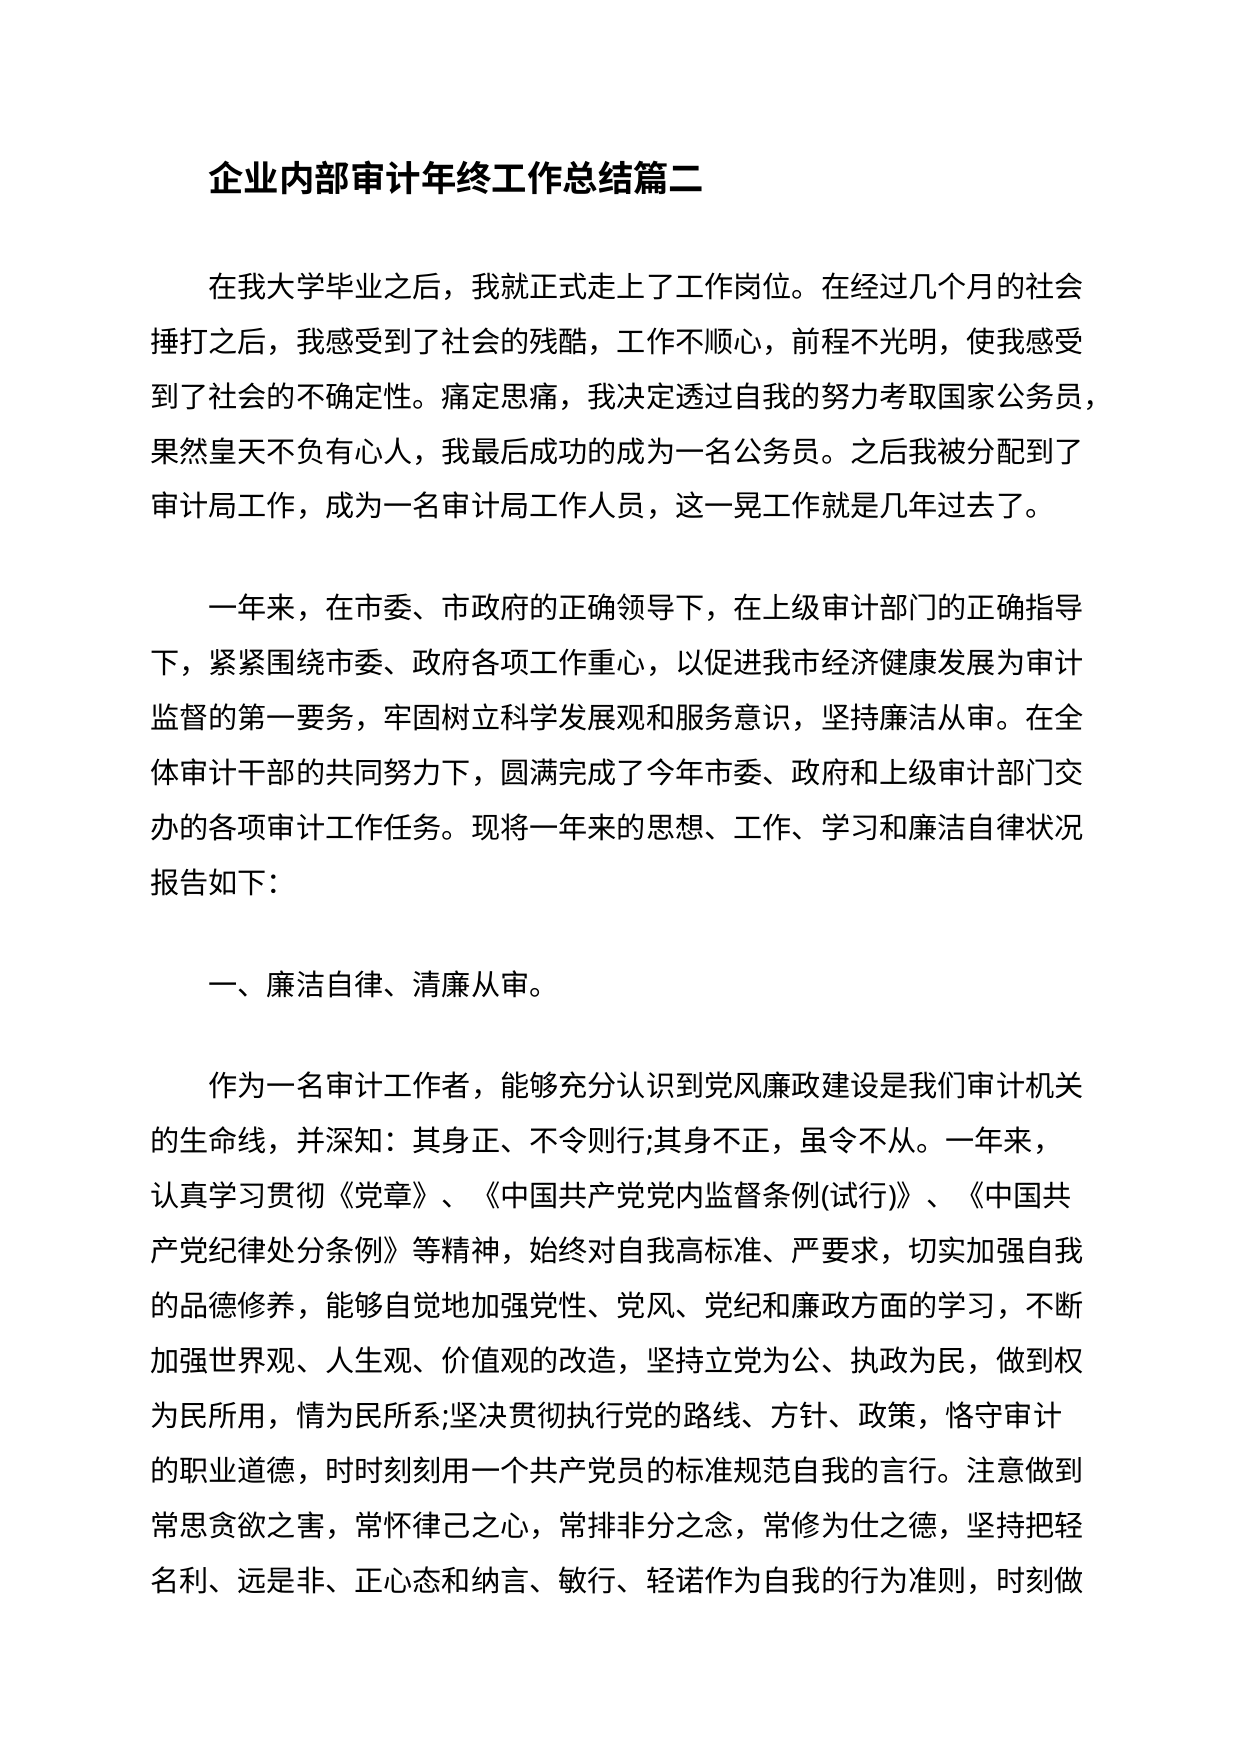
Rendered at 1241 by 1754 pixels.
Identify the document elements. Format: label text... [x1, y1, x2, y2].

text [150, 1063, 1090, 1599]
text 一年来，在市委、市政府的正确领导下，在上级审计部门的正确指导下，紧紧围绕市委、政府各项工作重心，以促进我市经济健康发展为审计监督的第一要务，牢固树立科学发展观和服务意识，坚持廉洁从审。在全体审计干部的共同努力下，圆满完成了今年市委、政府和上级审计部门交办的各项审计工作任务。现将一年来的思想、工作、学习和廉洁自律状况报告如下： [150, 585, 1090, 902]
text 在我大学毕业之后，我就正式走上了工作岗位。在经过几个月的社会捶打之后，我感受到了社会的残酷，工作不顺心，前程不光明，使我感受到了社会的不确定性。痛定思痛，我决定透过自我的努力考取国家公务员，果然皇天不负有心人，我最后成功的成为一名公务员。之后我被分配到了审计局工作，成为一名审计局工作人员，这一晃工作就是几年过去了。 [150, 263, 1090, 525]
text 一、廉洁自律、清廉从审。 [150, 961, 1090, 1003]
text 企业内部审计年终工作总结篇二 [150, 150, 1090, 201]
